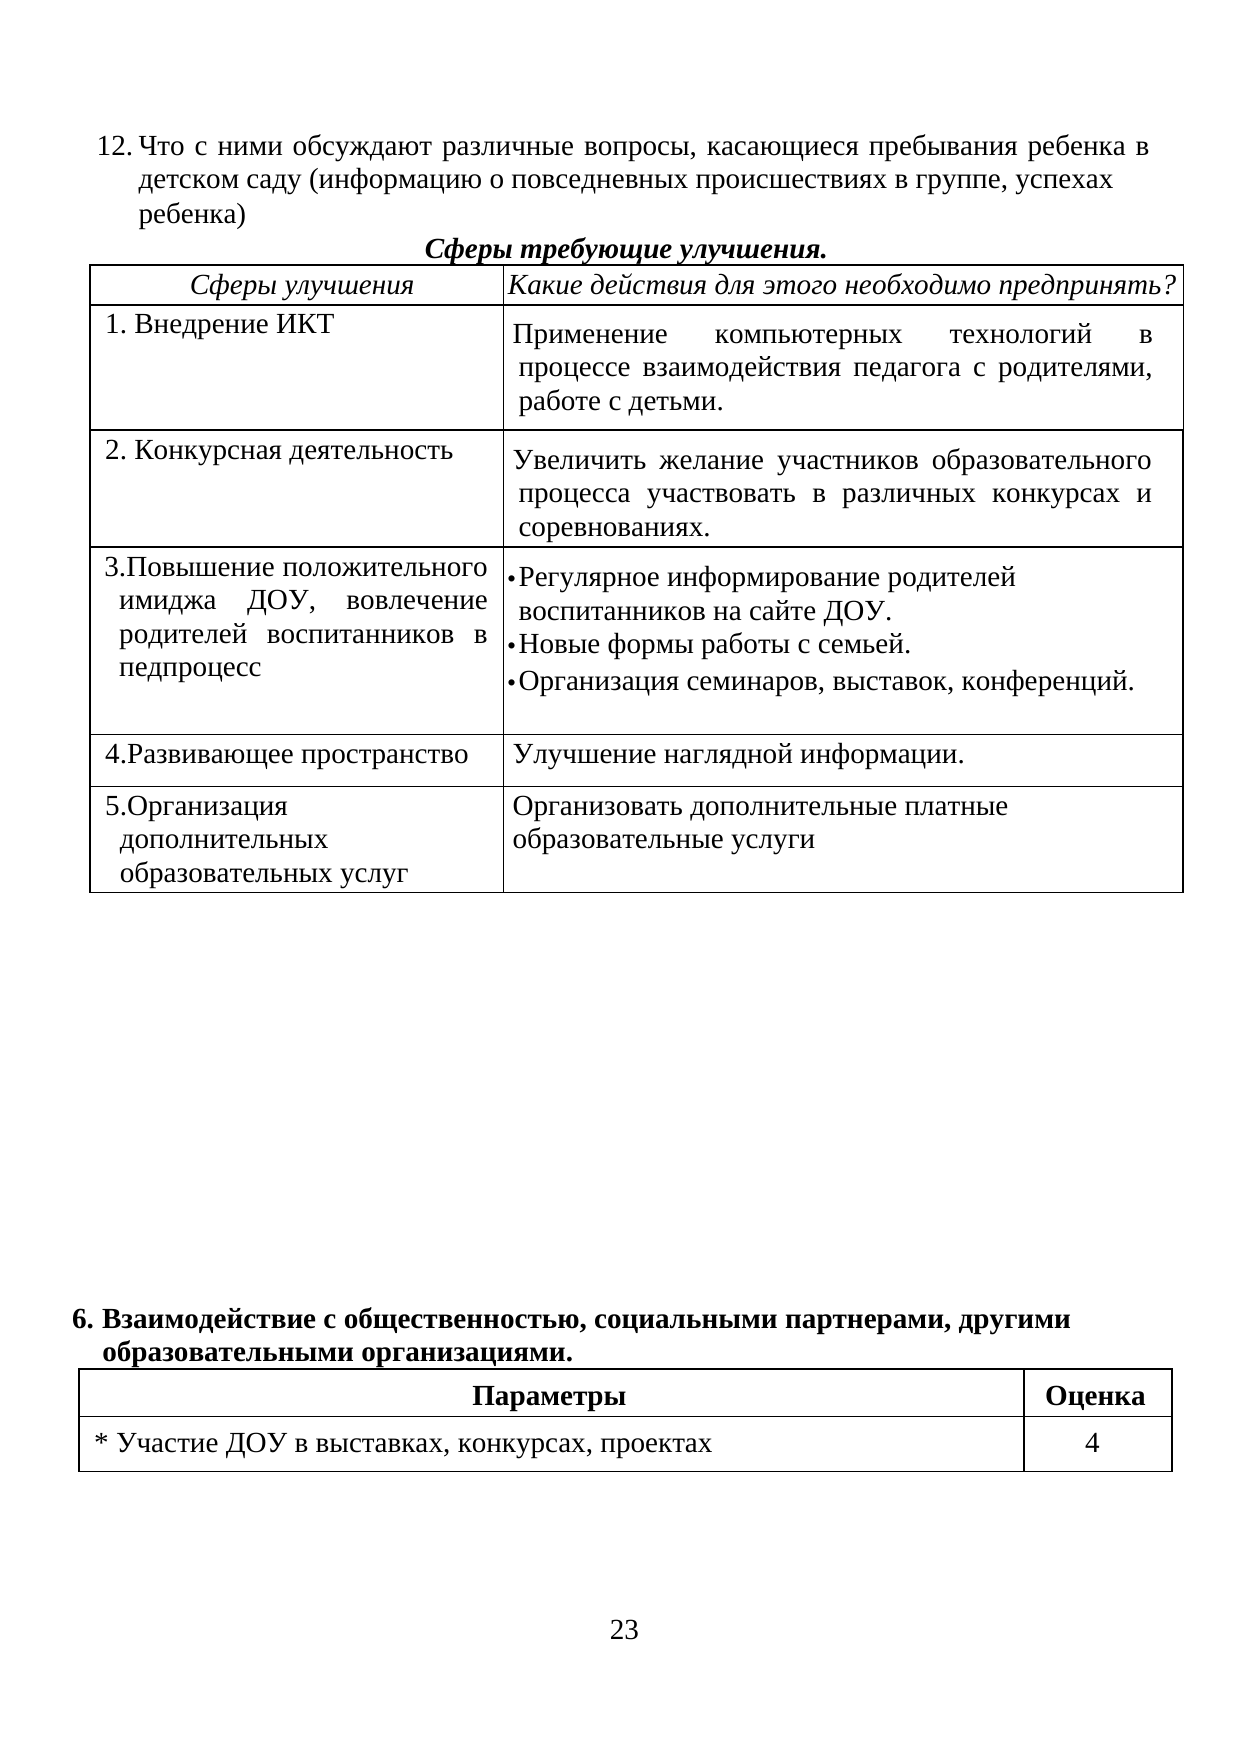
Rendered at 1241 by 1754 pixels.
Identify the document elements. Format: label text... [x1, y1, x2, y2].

text ребенка) [138, 196, 1151, 229]
table_cell * Участие ДОУ в выставках, конкурсах, проектах [80, 1417, 1023, 1471]
table_cell Организовать дополнительные платные образовательные услуги [504, 787, 1182, 892]
table_header Параметры [80, 1370, 1023, 1416]
table_cell 4.Развивающее пространство [91, 735, 503, 786]
text 6. Взаимодействие с общественностью, социальными партнерами, другими образовательными организациями. [64, 1301, 1152, 1368]
table_header Какие действия для этого необходимо предпринять? [504, 266, 1183, 304]
table_cell Применение компьютерных технологий в процессе взаимодействия педагога с родителями, работе с детьми. [504, 306, 1183, 429]
table_cell Улучшение наглядной информации. [504, 735, 1182, 786]
table_cell 2. Конкурсная деятельность [91, 431, 503, 546]
text Сферы требующие улучшения. [119, 231, 1133, 264]
list Что с ними обсуждают различные вопросы, касающиеся пребывания ребенка в детском саду (информацию о повседневных происшествиях в группе, успехах [96, 128, 1151, 195]
table_cell 5.Организация дополнительных образовательных услуг [91, 787, 503, 892]
table_cell 4 [1025, 1417, 1171, 1471]
table_cell 3.Повышение положительного имиджа ДОУ, вовлечение родителей воспитанников в педпроцесс [91, 548, 503, 734]
table_header Сферы улучшения [91, 266, 503, 304]
table_header Оценка [1025, 1370, 1171, 1416]
table_cell Регулярное информирование родителей воспитанников на сайте ДОУ. Новые формы работы с семьей. Организация семинаров, выставок, конференций. [504, 548, 1182, 734]
table_cell 1. Внедрение ИКТ [91, 306, 503, 429]
table_cell Увеличить желание участников образовательного процесса участвовать в различных конкурсах и соревнованиях. [504, 431, 1182, 546]
